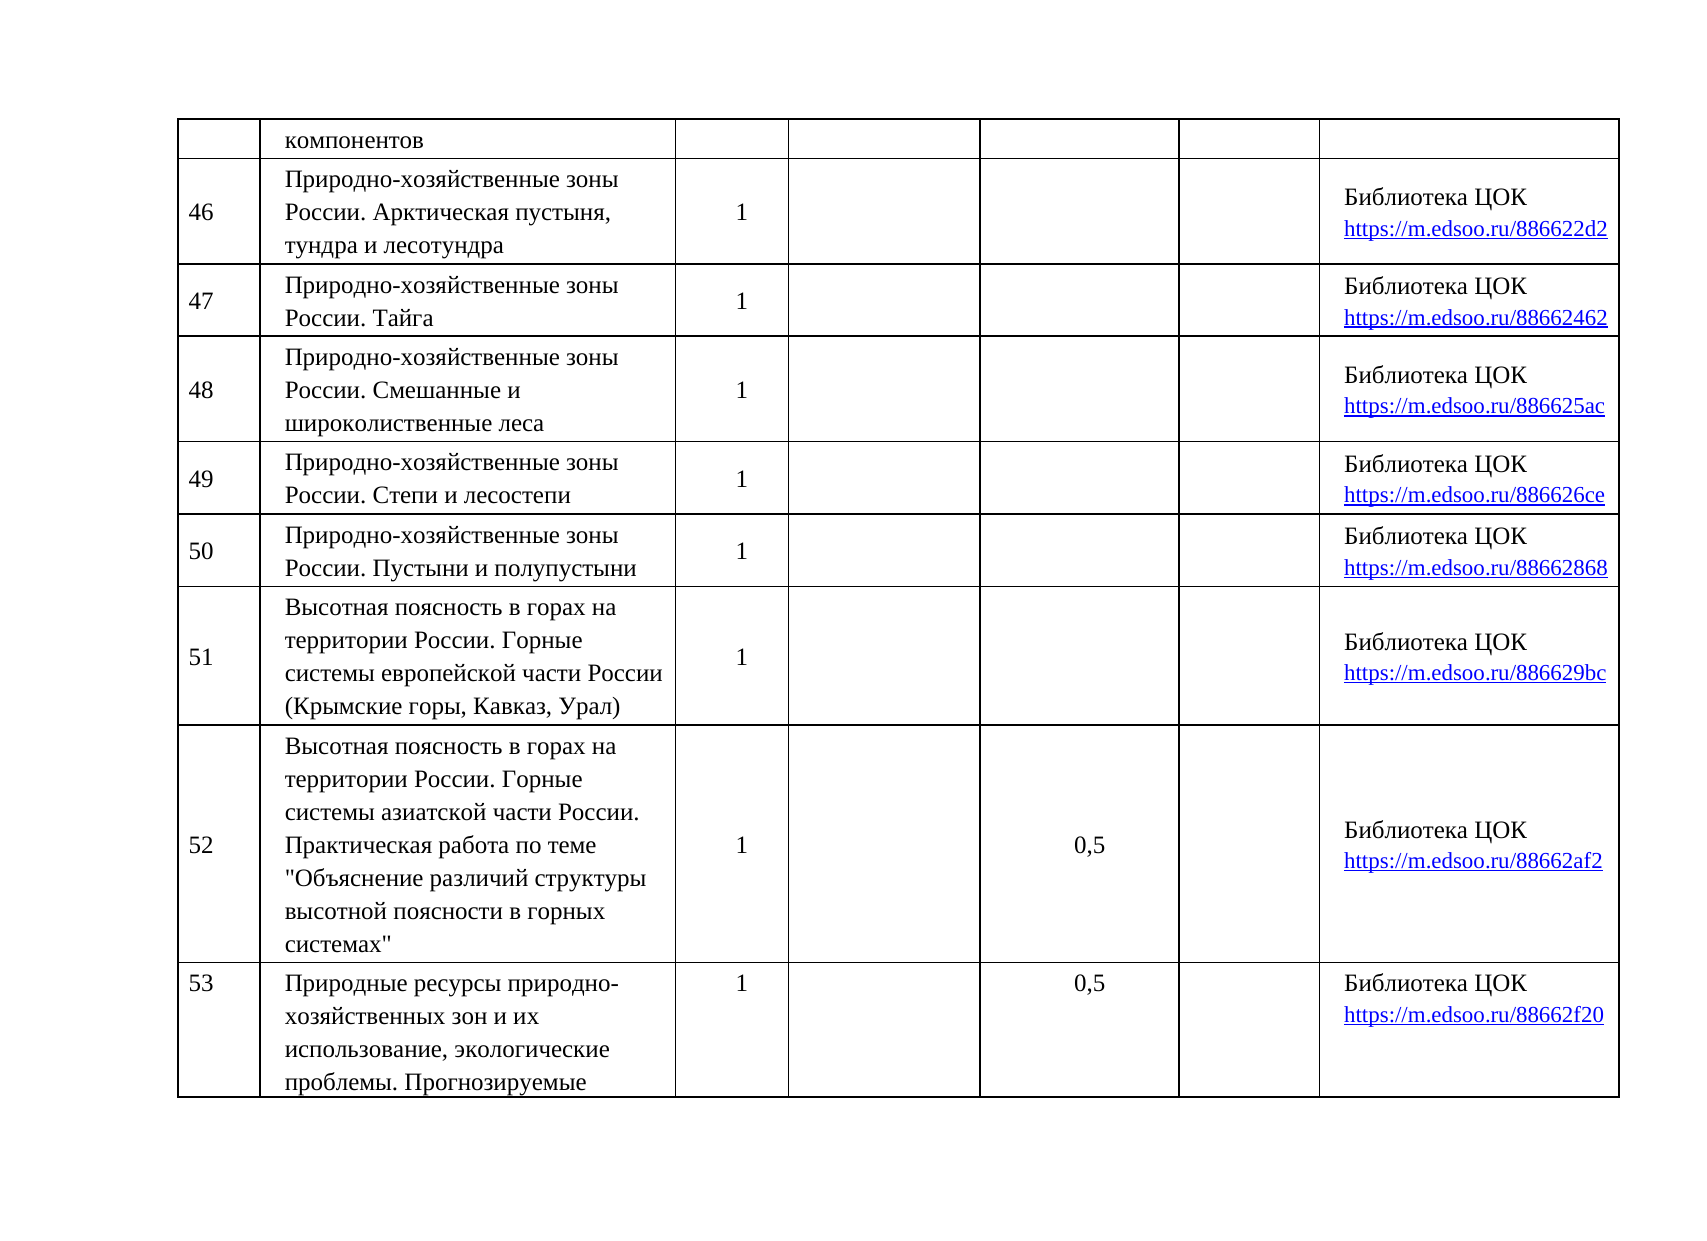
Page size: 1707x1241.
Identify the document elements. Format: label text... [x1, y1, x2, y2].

table_cell [789, 442, 979, 513]
table_cell 1 [676, 963, 788, 1096]
table_cell Библиотека ЦОК https://m.edsoo.ru/886625ac [1320, 337, 1618, 441]
table_cell [789, 963, 979, 1096]
table_cell Библиотека ЦОК https://m.edsoo.ru/88662462 [1320, 265, 1618, 335]
table_cell 1 [676, 587, 788, 724]
table_cell [1180, 963, 1319, 1096]
table_cell 1 [676, 726, 788, 961]
table_cell 45 [179, 120, 259, 157]
table_cell Природно-хозяйственные зоны России. Смешанные и широколиственные леса [261, 337, 675, 441]
table_cell Библиотека ЦОК https://m.edsoo.ru/886626ce [1320, 442, 1618, 513]
table_cell [789, 159, 979, 263]
table_cell Библиотека ЦОК https://m.edsoo.ru/88662af2 [1320, 726, 1618, 961]
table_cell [1320, 120, 1618, 157]
table_cell [1180, 120, 1319, 157]
table_cell [1180, 726, 1319, 961]
table_cell [981, 265, 1178, 335]
table_cell 1 [676, 120, 788, 157]
table_cell [1180, 442, 1319, 513]
table_cell [789, 587, 979, 724]
table_cell [789, 726, 979, 961]
table_cell [981, 587, 1178, 724]
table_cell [261, 120, 675, 157]
table_cell 1 [676, 442, 788, 513]
table_cell [1180, 515, 1319, 586]
table_cell [789, 515, 979, 586]
table_cell [1180, 337, 1319, 441]
table_cell Природно-хозяйственные зоны России. Пустыни и полупустыни [261, 515, 675, 586]
table_cell [789, 337, 979, 441]
table_cell Библиотека ЦОК https://m.edsoo.ru/886629bc [1320, 587, 1618, 724]
table_cell Природно-хозяйственные зоны России. Арктическая пустыня, тундра и лесотундра [261, 159, 675, 263]
table_cell Библиотека ЦОК https://m.edsoo.ru/88662868 [1320, 515, 1618, 586]
table_cell 50 [179, 515, 259, 586]
table_cell [981, 337, 1178, 441]
table_cell Природно-хозяйственные зоны России. Степи и лесостепи [261, 442, 675, 513]
table_cell 0,5 [981, 963, 1178, 1096]
table_cell 47 [179, 265, 259, 335]
table_cell [789, 120, 979, 157]
table_cell 1 [676, 515, 788, 586]
table_cell [1180, 587, 1319, 724]
table_cell Библиотека ЦОК https://m.edsoo.ru/886622d2 [1320, 159, 1618, 263]
table_cell Природно-хозяйственные зоны России. Тайга [261, 265, 675, 335]
table_cell Высотная поясность в горах на территории России. Горные системы европейской части России (Крымские горы, Кавказ, Урал) [261, 587, 675, 724]
table_cell 1 [676, 159, 788, 263]
table_cell 1 [676, 337, 788, 441]
table_cell 52 [179, 726, 259, 961]
table_cell [981, 442, 1178, 513]
table_cell 48 [179, 337, 259, 441]
table_cell 49 [179, 442, 259, 513]
table_cell [789, 265, 979, 335]
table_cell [261, 963, 675, 1096]
table_cell [1180, 159, 1319, 263]
table_cell 1 [676, 265, 788, 335]
table_cell 51 [179, 587, 259, 724]
table_cell [981, 120, 1178, 157]
table_cell 53 [179, 963, 259, 1096]
table_cell [1180, 265, 1319, 335]
table_cell [981, 159, 1178, 263]
table_cell [981, 515, 1178, 586]
table_cell Высотная поясность в горах на территории России. Горные системы азиатской части России. Практическая работа по теме "Объяснение различий структуры высотной поясности в горных системах" [261, 726, 675, 961]
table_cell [1320, 963, 1618, 1096]
table_cell 0,5 [981, 726, 1178, 961]
table_cell 46 [179, 159, 259, 263]
